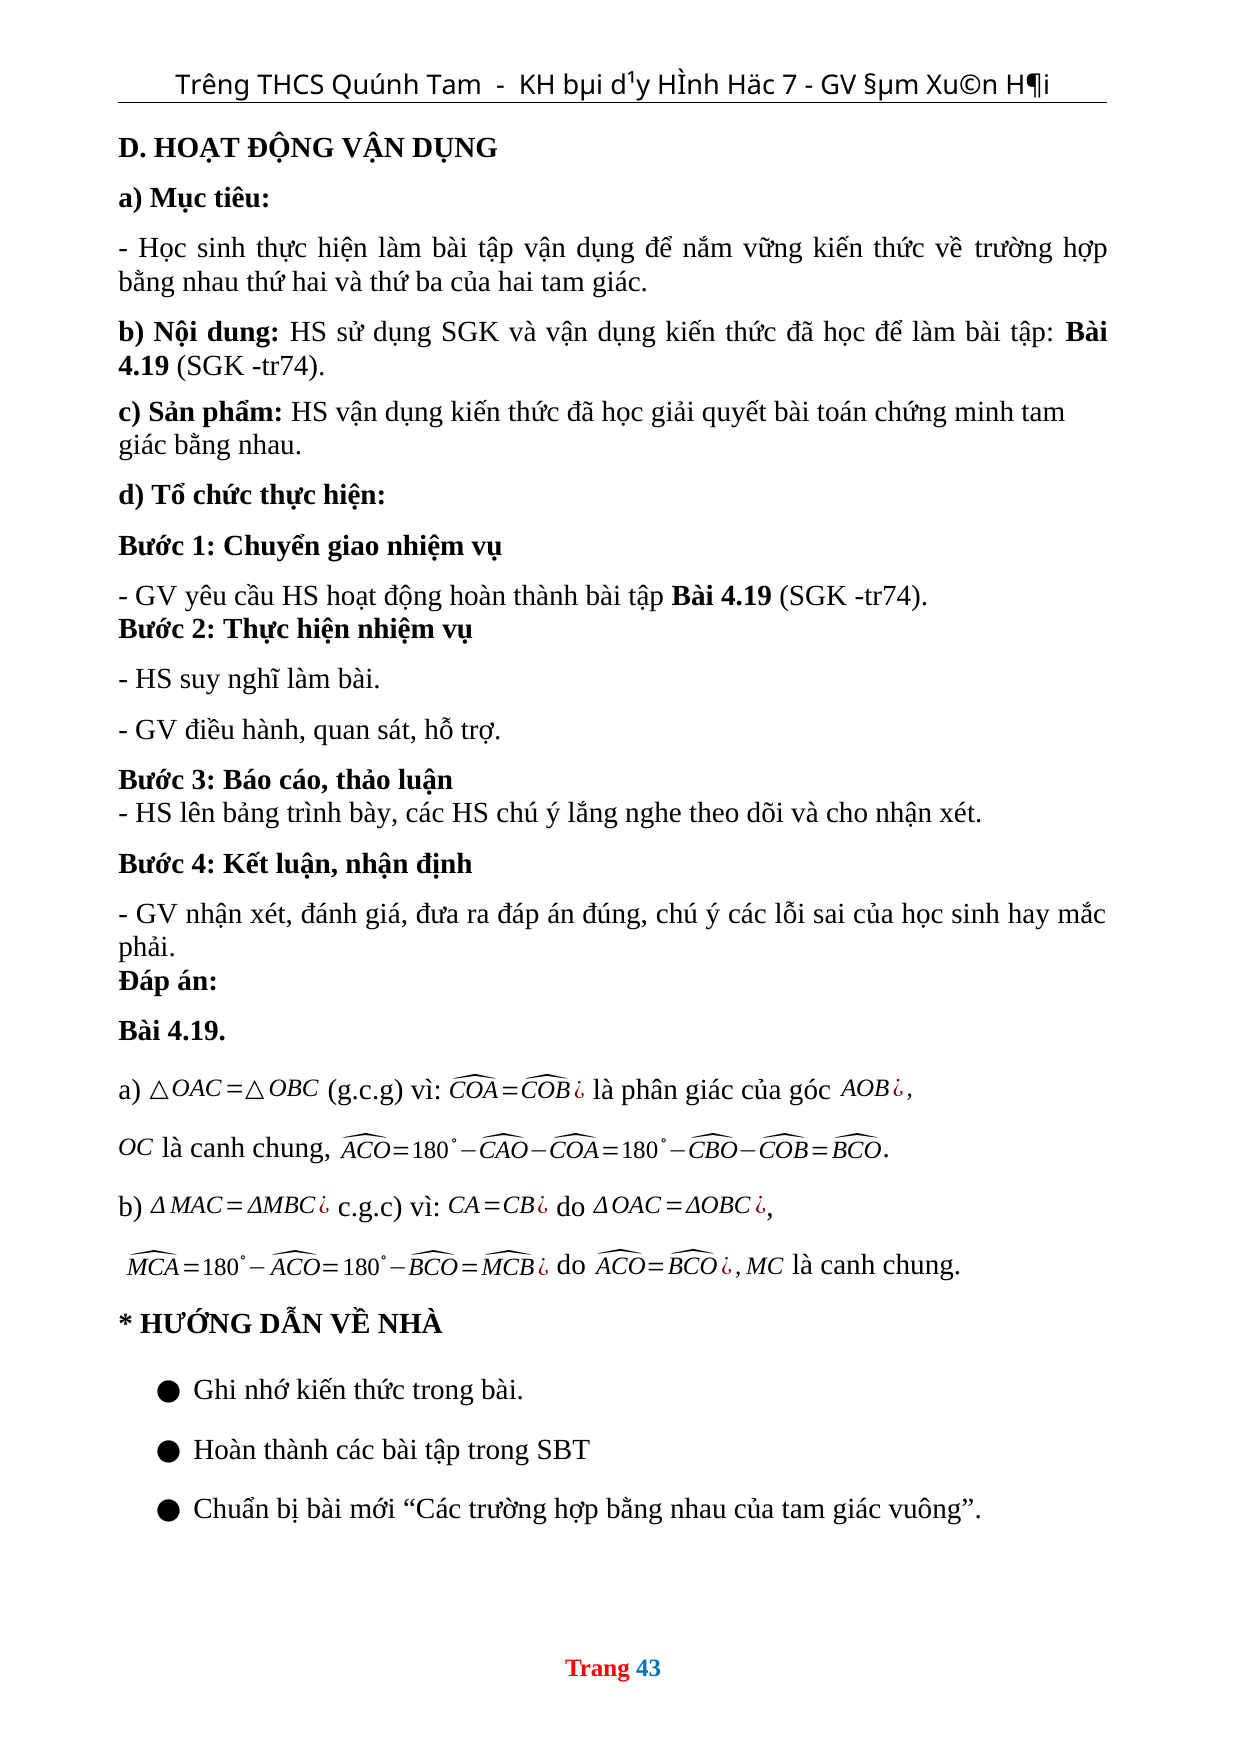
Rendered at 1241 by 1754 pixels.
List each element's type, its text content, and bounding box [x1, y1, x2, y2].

text Đáp án: [118, 963, 1107, 997]
text D. HOẠT ĐỘNG VẬN DỤNG [118, 130, 1107, 163]
text do là canh chung. [118, 1247, 1107, 1281]
text - HS lên bảng trình bày, các HS chú ý lắng nghe theo dõi và cho nhận xét. [118, 796, 1107, 829]
text Bước 4: Kết luận, nhận định [118, 846, 1107, 879]
text Bước 1: Chuyển giao nhiệm vụ [118, 528, 1107, 561]
list Ghi nhớ kiến thức trong bài. [156, 1356, 1107, 1416]
list Chuẩn bị bài mới “Các trường hợp bằng nhau của tam giác vuông”. [156, 1476, 1107, 1536]
text - GV điều hành, quan sát, hỗ trợ. [118, 712, 1107, 745]
text c) Sản phẩm: HS vận dụng kiến thức đã học giải quyết bài toán chứng minh tam giác bằng nhau. [118, 394, 1107, 461]
text b) Nội dung: HS sử dụng SGK và vận dụng kiến thức đã học để làm bài tập: Bài 4.19 (SGK -tr74). [118, 314, 1107, 381]
text a) (g.c.g) vì: là phân giác của góc [118, 1072, 1107, 1105]
text - GV nhận xét, đánh giá, đưa ra đáp án đúng, chú ý các lỗi sai của học sinh hay mắc phải. [118, 896, 1107, 963]
text b) c.g.c) vì: do , [118, 1189, 1107, 1222]
text - HS suy nghĩ làm bài. [118, 662, 1107, 695]
text Bước 3: Báo cáo, thảo luận [118, 762, 1107, 796]
text Bước 2: Thực hiện nhiệm vụ [118, 611, 1107, 645]
list Hoàn thành các bài tập trong SBT [156, 1416, 1107, 1476]
text - GV yêu cầu HS hoạt động hoàn thành bài tập Bài 4.19 (SGK -tr74). [118, 578, 1107, 611]
text Bài 4.19. [118, 1013, 1107, 1047]
text d) Tổ chức thực hiện: [118, 477, 1107, 511]
text * HƯỚNG DẪN VỀ NHÀ [118, 1306, 1107, 1339]
text là canh chung, . [118, 1130, 1107, 1164]
text a) Mục tiêu: [118, 180, 1107, 214]
text - Học sinh thực hiện làm bài tập vận dụng để nắm vững kiến thức về trường hợp bằng nhau thứ hai và thứ ba của hai tam giác. [118, 230, 1107, 297]
